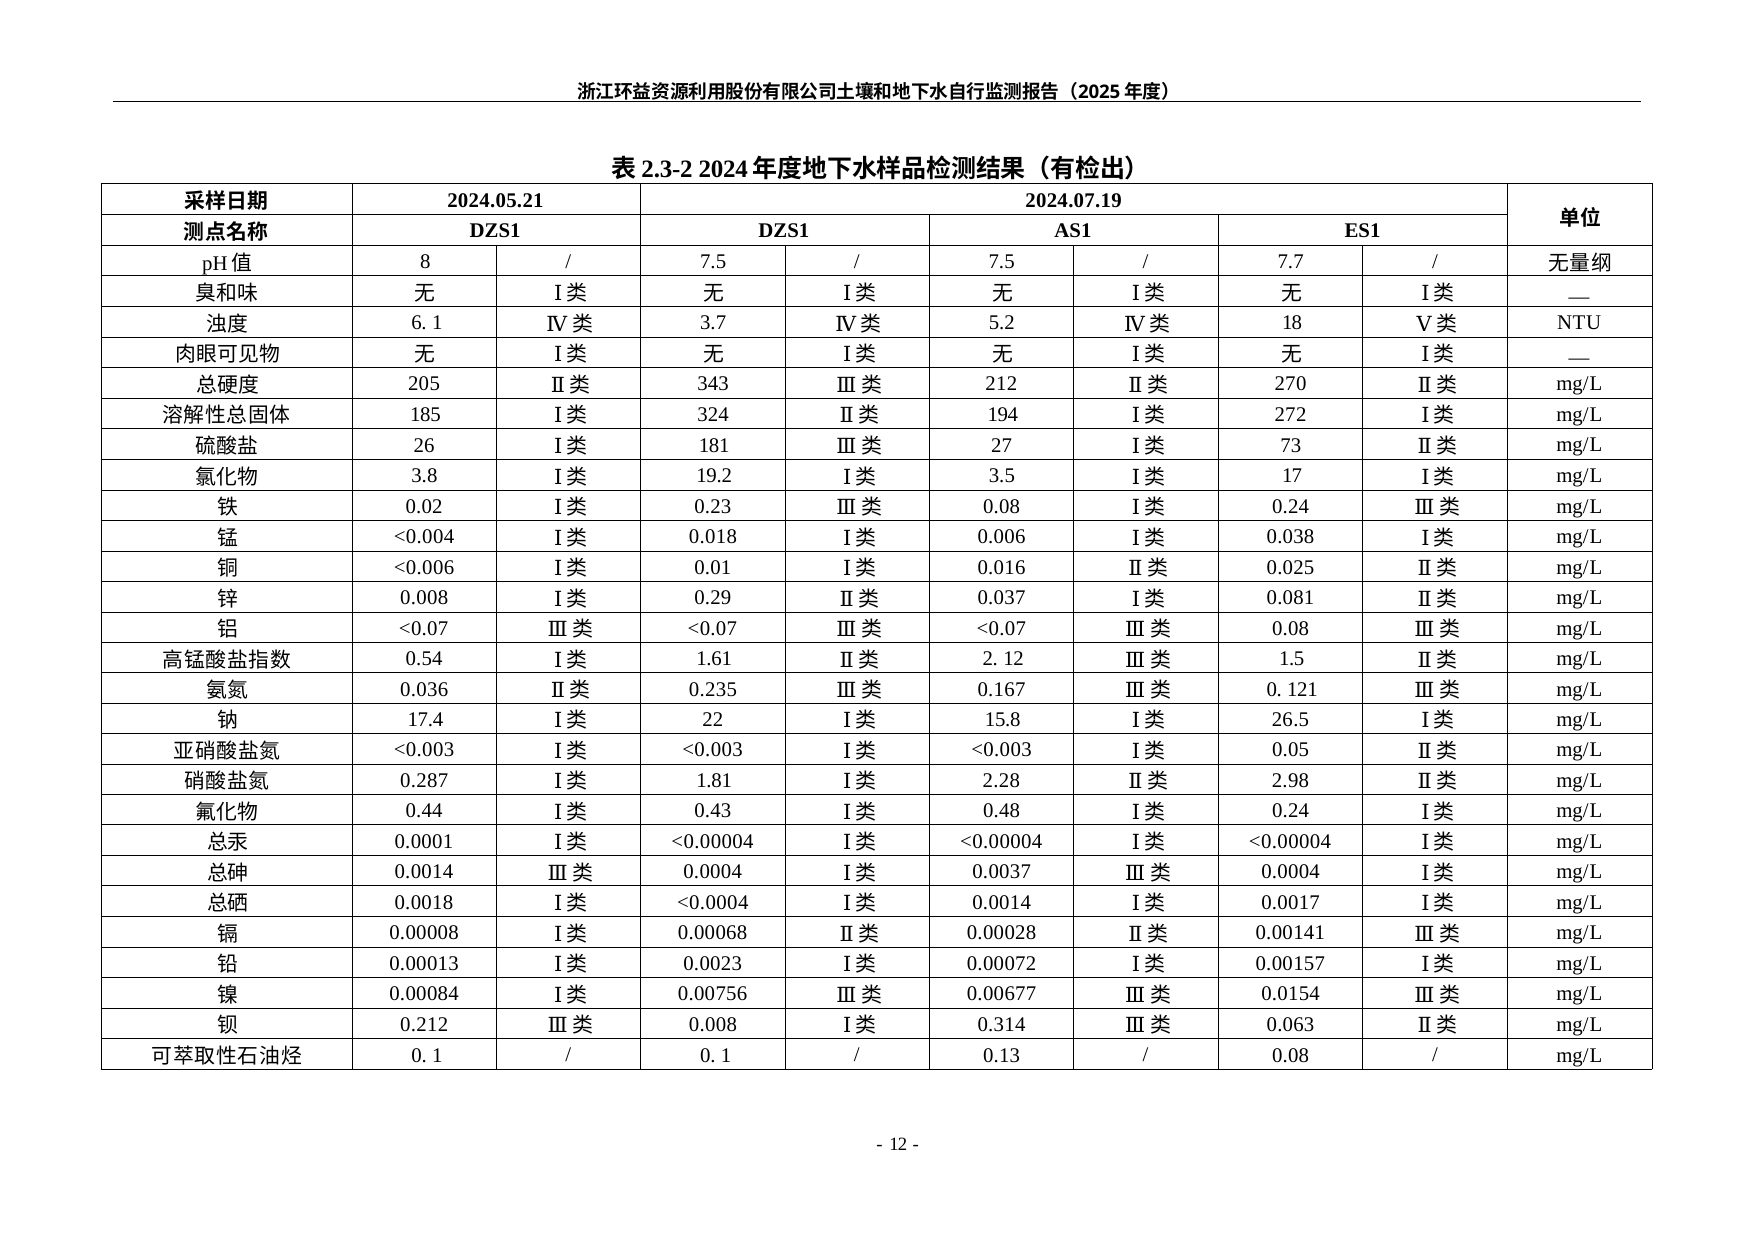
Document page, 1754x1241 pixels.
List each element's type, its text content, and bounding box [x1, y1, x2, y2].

table_cell <0.07 [930, 613, 1073, 642]
table_cell 26 [353, 429, 496, 459]
table_cell DZS1 [641, 215, 929, 245]
table_cell Ⅰ类 [497, 552, 640, 581]
table_cell 324 [641, 399, 785, 428]
table_cell Ⅰ类 [1074, 704, 1218, 733]
table_cell mg/L [1508, 582, 1652, 611]
table_cell Ⅰ类 [497, 917, 640, 946]
table_cell 无 [1219, 276, 1362, 306]
table_cell Ⅰ类 [497, 886, 640, 916]
table_cell 205 [353, 368, 496, 398]
table_cell 0.167 [930, 673, 1073, 703]
table_cell 272 [1219, 399, 1362, 428]
table_cell Ⅱ类 [786, 582, 929, 611]
table_cell mg/L [1508, 1009, 1652, 1038]
table_cell 0. 1 [641, 1039, 785, 1069]
table_cell 0.081 [1219, 582, 1362, 611]
table_cell 可萃取性石油烃 [102, 1039, 352, 1069]
table_cell 铁 [102, 491, 352, 520]
table_cell Ⅰ类 [497, 460, 640, 489]
table_cell Ⅰ类 [786, 765, 929, 794]
table_cell Ⅰ类 [497, 643, 640, 672]
table_cell 氟化物 [102, 795, 352, 824]
table_cell Ⅰ类 [786, 460, 929, 489]
table_cell Ⅰ类 [1074, 460, 1218, 489]
table_cell Ⅱ类 [786, 917, 929, 946]
table_cell 锌 [102, 582, 352, 611]
table_cell 总砷 [102, 856, 352, 885]
table_cell Ⅲ类 [1363, 673, 1507, 703]
table_cell Ⅲ类 [1074, 673, 1218, 703]
table_cell Ⅴ类 [1363, 307, 1507, 337]
table_cell pH值 [102, 246, 352, 275]
table_cell Ⅰ类 [1074, 582, 1218, 611]
table_cell / [1074, 1039, 1218, 1069]
table_cell 7.5 [641, 246, 785, 275]
table_cell 0.0014 [353, 856, 496, 885]
table_cell 无 [353, 338, 496, 367]
table_cell 0.0014 [930, 886, 1073, 916]
table_cell 343 [641, 368, 785, 398]
table_cell 1.61 [641, 643, 785, 672]
table_cell 钡 [102, 1009, 352, 1038]
table_cell 2.98 [1219, 765, 1362, 794]
table_cell Ⅱ类 [1363, 552, 1507, 581]
text 表2.3-2 2024年度地下水样品检测结果（有检出） [611, 154, 1653, 183]
table_cell 22 [641, 704, 785, 733]
table_cell 0.24 [1219, 795, 1362, 824]
table_cell 0.00756 [641, 978, 785, 1007]
table_cell 0.29 [641, 582, 785, 611]
table_cell 18 [1219, 307, 1362, 337]
table_cell Ⅰ类 [497, 704, 640, 733]
table_cell mg/L [1508, 491, 1652, 520]
table_cell Ⅱ类 [1074, 917, 1218, 946]
table_cell 0.006 [930, 521, 1073, 551]
table_cell 无 [930, 338, 1073, 367]
table_cell Ⅰ类 [1074, 429, 1218, 459]
table_cell Ⅲ类 [786, 613, 929, 642]
table_cell 0.018 [641, 521, 785, 551]
table_cell — [1508, 338, 1652, 367]
table_cell 无 [641, 338, 785, 367]
table_cell <0.07 [641, 613, 785, 642]
table_cell Ⅰ类 [1363, 856, 1507, 885]
table_cell <0.003 [930, 734, 1073, 763]
table_cell 0.314 [930, 1009, 1073, 1038]
table_cell Ⅰ类 [497, 765, 640, 794]
table_cell Ⅱ类 [1074, 552, 1218, 581]
table_header 2024.05.21 [353, 184, 640, 214]
table_cell Ⅱ类 [1363, 734, 1507, 763]
table_cell 铝 [102, 613, 352, 642]
table_cell AS1 [930, 215, 1218, 245]
table_cell NTU [1508, 307, 1652, 337]
table_cell <0.00004 [1219, 825, 1362, 855]
table_cell 0.0004 [1219, 856, 1362, 885]
table_cell mg/L [1508, 704, 1652, 733]
table_cell Ⅰ类 [786, 948, 929, 977]
table_cell Ⅰ类 [786, 276, 929, 306]
table_cell Ⅰ类 [1074, 491, 1218, 520]
table_cell <0.003 [353, 734, 496, 763]
table_cell Ⅰ类 [786, 1009, 929, 1038]
table_cell 总硒 [102, 886, 352, 916]
table_cell Ⅰ类 [1074, 948, 1218, 977]
table_cell 0.00084 [353, 978, 496, 1007]
table_cell Ⅰ类 [786, 886, 929, 916]
table_cell 0.08 [1219, 1039, 1362, 1069]
table_cell 3.5 [930, 460, 1073, 489]
table_cell 氯化物 [102, 460, 352, 489]
table_cell Ⅲ类 [1363, 613, 1507, 642]
table_cell 高锰酸盐指数 [102, 643, 352, 672]
table_cell 185 [353, 399, 496, 428]
table_cell mg/L [1508, 825, 1652, 855]
table_cell Ⅲ类 [1363, 491, 1507, 520]
table_cell Ⅰ类 [1074, 795, 1218, 824]
table_cell 0.008 [353, 582, 496, 611]
table_cell 0.00013 [353, 948, 496, 977]
table_cell Ⅰ类 [786, 856, 929, 885]
table_cell 硝酸盐氮 [102, 765, 352, 794]
table_cell 15.8 [930, 704, 1073, 733]
table_cell 镉 [102, 917, 352, 946]
table_cell Ⅲ类 [1074, 613, 1218, 642]
table_cell 溶解性总固体 [102, 399, 352, 428]
table_cell 2. 12 [930, 643, 1073, 672]
table_cell 0.08 [1219, 613, 1362, 642]
table_cell Ⅰ类 [497, 948, 640, 977]
table_cell 无量纲 [1508, 246, 1652, 275]
table_cell 26.5 [1219, 704, 1362, 733]
table_cell Ⅱ类 [1363, 429, 1507, 459]
table_header 单位 [1508, 184, 1652, 245]
table_cell 0.00157 [1219, 948, 1362, 977]
table_cell 0.08 [930, 491, 1073, 520]
table_cell 0.23 [641, 491, 785, 520]
table_cell Ⅰ类 [497, 338, 640, 367]
table_cell 0.01 [641, 552, 785, 581]
table_cell Ⅰ类 [497, 734, 640, 763]
table_cell Ⅱ类 [1363, 1009, 1507, 1038]
table_cell 0.0018 [353, 886, 496, 916]
table_cell 亚硝酸盐氮 [102, 734, 352, 763]
table_cell <0.004 [353, 521, 496, 551]
table_cell 0. 1 [353, 1039, 496, 1069]
table_cell Ⅰ类 [1074, 276, 1218, 306]
table_cell / [497, 246, 640, 275]
table_cell mg/L [1508, 429, 1652, 459]
table_cell 0.036 [353, 673, 496, 703]
table_cell 0.0017 [1219, 886, 1362, 916]
table_cell Ⅰ类 [497, 429, 640, 459]
table_cell 总汞 [102, 825, 352, 855]
table_cell 0.00141 [1219, 917, 1362, 946]
table_cell 2.28 [930, 765, 1073, 794]
table_cell Ⅰ类 [786, 552, 929, 581]
table_cell 总硬度 [102, 368, 352, 398]
table_cell 镍 [102, 978, 352, 1007]
table_cell mg/L [1508, 613, 1652, 642]
table_cell / [1363, 246, 1507, 275]
table_cell / [786, 246, 929, 275]
table_cell 0.44 [353, 795, 496, 824]
table_cell Ⅰ类 [497, 795, 640, 824]
table_cell 0.287 [353, 765, 496, 794]
table_cell mg/L [1508, 552, 1652, 581]
table_cell 铜 [102, 552, 352, 581]
table_cell Ⅰ类 [497, 399, 640, 428]
table_cell Ⅲ类 [1074, 1009, 1218, 1038]
table_cell mg/L [1508, 765, 1652, 794]
table_cell 0.00072 [930, 948, 1073, 977]
table_cell 73 [1219, 429, 1362, 459]
table_cell Ⅲ类 [497, 613, 640, 642]
table_cell Ⅰ类 [1074, 734, 1218, 763]
table_cell 27 [930, 429, 1073, 459]
table_cell Ⅲ类 [786, 491, 929, 520]
table_cell Ⅰ类 [1363, 399, 1507, 428]
table_cell Ⅱ类 [1363, 368, 1507, 398]
table_cell Ⅲ类 [497, 1009, 640, 1038]
table_cell 0.00008 [353, 917, 496, 946]
table_cell 锰 [102, 521, 352, 551]
table_cell Ⅲ类 [786, 368, 929, 398]
table_cell 0.48 [930, 795, 1073, 824]
table_cell Ⅲ类 [786, 429, 929, 459]
table_cell Ⅱ类 [1074, 765, 1218, 794]
table_cell Ⅳ类 [497, 307, 640, 337]
table_cell Ⅱ类 [1363, 643, 1507, 672]
table_cell 浊度 [102, 307, 352, 337]
table_cell Ⅰ类 [497, 978, 640, 1007]
table_cell 0.0004 [641, 856, 785, 885]
table_cell 0.038 [1219, 521, 1362, 551]
table_cell Ⅰ类 [497, 521, 640, 551]
table_cell mg/L [1508, 917, 1652, 946]
table_cell 1.5 [1219, 643, 1362, 672]
table_cell Ⅱ类 [786, 399, 929, 428]
table_cell Ⅱ类 [1074, 368, 1218, 398]
table_cell mg/L [1508, 1039, 1652, 1069]
table_cell 0.00068 [641, 917, 785, 946]
table_cell 肉眼可见物 [102, 338, 352, 367]
table_cell Ⅰ类 [1363, 825, 1507, 855]
table_cell 7.7 [1219, 246, 1362, 275]
table_cell Ⅰ类 [1074, 825, 1218, 855]
table_cell Ⅰ类 [786, 734, 929, 763]
table_cell Ⅰ类 [1074, 399, 1218, 428]
table_cell / [497, 1039, 640, 1069]
table_cell Ⅰ类 [1363, 521, 1507, 551]
table_cell 0.24 [1219, 491, 1362, 520]
table_cell 0.0023 [641, 948, 785, 977]
table_cell Ⅰ类 [1363, 948, 1507, 977]
table_cell 臭和味 [102, 276, 352, 306]
table_cell 0.235 [641, 673, 785, 703]
table_cell 194 [930, 399, 1073, 428]
table_cell Ⅲ类 [1074, 643, 1218, 672]
table_cell Ⅲ类 [786, 673, 929, 703]
table_cell 氨氮 [102, 673, 352, 703]
table_cell mg/L [1508, 886, 1652, 916]
table_cell 0.037 [930, 582, 1073, 611]
table_cell Ⅱ类 [497, 673, 640, 703]
table_cell 测点名称 [102, 215, 352, 245]
table_cell Ⅰ类 [786, 521, 929, 551]
table_cell 212 [930, 368, 1073, 398]
table_cell 0.02 [353, 491, 496, 520]
table_cell mg/L [1508, 673, 1652, 703]
table_header 2024.07.19 [641, 184, 1507, 214]
table_cell 0.025 [1219, 552, 1362, 581]
table_cell Ⅰ类 [786, 825, 929, 855]
table_cell 无 [1219, 338, 1362, 367]
table_cell <0.00004 [930, 825, 1073, 855]
table_cell <0.00004 [641, 825, 785, 855]
table_cell Ⅰ类 [1363, 338, 1507, 367]
table_cell Ⅱ类 [1363, 582, 1507, 611]
table_header 采样日期 [102, 184, 352, 214]
table_cell Ⅲ类 [1363, 978, 1507, 1007]
table_cell Ⅲ类 [786, 978, 929, 1007]
table_cell Ⅰ类 [1074, 338, 1218, 367]
table_cell <0.07 [353, 613, 496, 642]
table_cell 270 [1219, 368, 1362, 398]
table_cell Ⅰ类 [1074, 886, 1218, 916]
table_cell / [786, 1039, 929, 1069]
table_cell mg/L [1508, 948, 1652, 977]
table_cell Ⅰ类 [1363, 460, 1507, 489]
table_cell 无 [353, 276, 496, 306]
table_cell 5.2 [930, 307, 1073, 337]
table_cell DZS1 [353, 215, 640, 245]
table_cell 8 [353, 246, 496, 275]
table_cell Ⅰ类 [497, 491, 640, 520]
table_cell mg/L [1508, 978, 1652, 1007]
table_cell ES1 [1219, 215, 1507, 245]
table_cell mg/L [1508, 856, 1652, 885]
table_cell 铅 [102, 948, 352, 977]
table_cell Ⅳ类 [786, 307, 929, 337]
table_cell Ⅰ类 [1074, 521, 1218, 551]
table_cell 0.008 [641, 1009, 785, 1038]
table_cell 无 [930, 276, 1073, 306]
table_cell Ⅱ类 [1363, 765, 1507, 794]
table_cell 6. 1 [353, 307, 496, 337]
table_cell mg/L [1508, 399, 1652, 428]
table_cell Ⅰ类 [497, 582, 640, 611]
table_cell 0.54 [353, 643, 496, 672]
table_cell 钠 [102, 704, 352, 733]
table_cell <0.006 [353, 552, 496, 581]
table_cell 0.05 [1219, 734, 1362, 763]
table_cell 0.212 [353, 1009, 496, 1038]
table_cell 7.5 [930, 246, 1073, 275]
table_cell Ⅱ类 [786, 643, 929, 672]
table_cell 0.0037 [930, 856, 1073, 885]
table_cell Ⅰ类 [497, 276, 640, 306]
table_cell 0.00028 [930, 917, 1073, 946]
table_cell Ⅱ类 [497, 368, 640, 398]
table_cell Ⅰ类 [786, 795, 929, 824]
table_cell — [1508, 276, 1652, 306]
table_cell Ⅰ类 [1363, 886, 1507, 916]
table_cell 17.4 [353, 704, 496, 733]
table_cell 0. 121 [1219, 673, 1362, 703]
table_cell 0.016 [930, 552, 1073, 581]
table_cell mg/L [1508, 460, 1652, 489]
table_cell Ⅲ类 [1074, 856, 1218, 885]
table_cell 0.00677 [930, 978, 1073, 1007]
table_cell mg/L [1508, 368, 1652, 398]
table_cell 3.7 [641, 307, 785, 337]
table_cell 0.063 [1219, 1009, 1362, 1038]
table_cell mg/L [1508, 643, 1652, 672]
table_cell Ⅰ类 [1363, 276, 1507, 306]
table_cell 1.81 [641, 765, 785, 794]
table_cell Ⅲ类 [1074, 978, 1218, 1007]
table_cell 0.0001 [353, 825, 496, 855]
table_cell 无 [641, 276, 785, 306]
table_cell Ⅳ类 [1074, 307, 1218, 337]
table_cell mg/L [1508, 521, 1652, 551]
table_cell / [1363, 1039, 1507, 1069]
table_cell Ⅰ类 [497, 825, 640, 855]
table_cell <0.0004 [641, 886, 785, 916]
table_cell 17 [1219, 460, 1362, 489]
table_cell 0.43 [641, 795, 785, 824]
table_cell Ⅰ类 [786, 338, 929, 367]
table_cell Ⅰ类 [786, 704, 929, 733]
table_cell / [1074, 246, 1218, 275]
table_cell Ⅲ类 [497, 856, 640, 885]
table_cell mg/L [1508, 734, 1652, 763]
table_cell mg/L [1508, 795, 1652, 824]
table_cell 19.2 [641, 460, 785, 489]
table_cell Ⅰ类 [1363, 704, 1507, 733]
table_cell 硫酸盐 [102, 429, 352, 459]
table_cell <0.003 [641, 734, 785, 763]
table_cell Ⅲ类 [1363, 917, 1507, 946]
table_cell Ⅰ类 [1363, 795, 1507, 824]
table_cell 0.0154 [1219, 978, 1362, 1007]
table_cell 181 [641, 429, 785, 459]
table_cell 0.13 [930, 1039, 1073, 1069]
table_cell 3.8 [353, 460, 496, 489]
